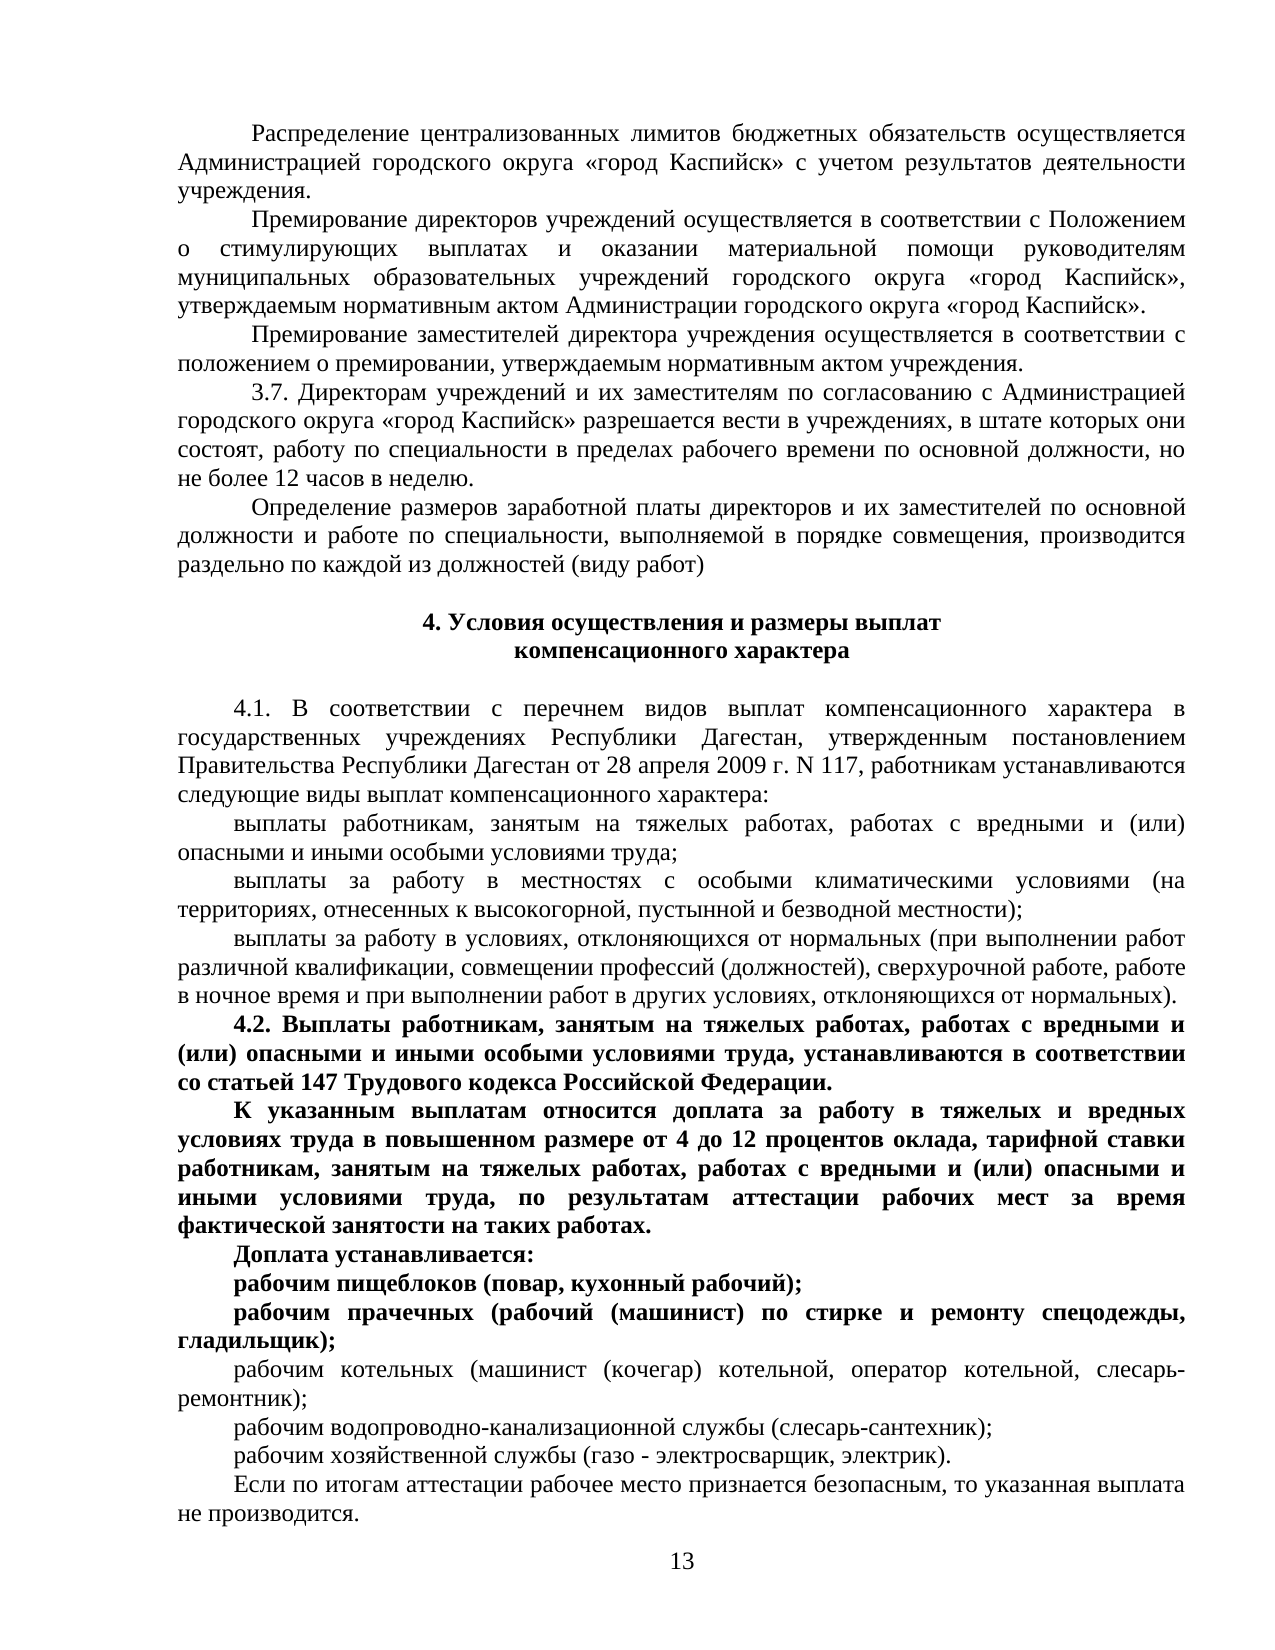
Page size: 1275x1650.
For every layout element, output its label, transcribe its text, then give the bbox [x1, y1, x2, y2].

text рабочим хозяйственной службы (газо - электросварщик, электрик). [177, 1441, 1186, 1469]
text Доплата устанавливается: [177, 1239, 1186, 1268]
text выплаты за работу в местностях с особыми климатическими условиями (на территориях, отнесенных к высокогорной, пустынной и безводной местности); [177, 866, 1186, 923]
text Премирование директоров учреждений осуществляется в соответствии с Положением о стимулирующих выплатах и оказании материальной помощи руководителям муниципальных образовательных учреждений городского округа «город Каспийск», утверждаемым нормативным актом Администрации городского округа «город Каспийск». [177, 204, 1186, 319]
text Если по итогам аттестации рабочее место признается безопасным, то указанная выплата не производится. [177, 1469, 1186, 1527]
text выплаты за работу в условиях, отклоняющихся от нормальных (при выполнении работ различной квалификации, совмещении профессий (должностей), сверхурочной работе, работе в ночное время и при выполнении работ в других условиях, отклоняющихся от нормальных). [177, 923, 1186, 1009]
text рабочим водопроводно-канализационной службы (слесарь-сантехник); [177, 1412, 1186, 1441]
text Распределение централизованных лимитов бюджетных обязательств осуществляется Администрацией городского округа «город Каспийск» с учетом результатов деятельности учреждения. [177, 118, 1186, 204]
text рабочим котельных (машинист (кочегар) котельной, оператор котельной, слесарь-ремонтник); [177, 1354, 1186, 1412]
text К указанным выплатам относится доплата за работу в тяжелых и вредных условиях труда в повышенном размере от 4 до 12 процентов оклада, тарифной ставки работникам, занятым на тяжелых работах, работах с вредными и (или) опасными и иными условиями труда, по результатам аттестации рабочих мест за время фактической занятости на таких работах. [177, 1096, 1186, 1239]
text 4.1. В соответствии с перечнем видов выплат компенсационного характера в государственных учреждениях Республики Дагестан, утвержденным постановлением Правительства Республики Дагестан от 28 апреля 2009 г. N 117, работникам устанавливаются следующие виды выплат компенсационного характера: [177, 693, 1186, 808]
text компенсационного характера [177, 636, 1186, 664]
text рабочим прачечных (рабочий (машинист) по стирке и ремонту спецодежды, гладильщик); [177, 1297, 1186, 1354]
text 4.2. Выплаты работникам, занятым на тяжелых работах, работах с вредными и (или) опасными и иными особыми условиями труда, устанавливаются в соответствии со статьей 147 Трудового кодекса Российской Федерации. [177, 1009, 1186, 1096]
text рабочим пищеблоков (повар, кухонный рабочий); [177, 1268, 1186, 1297]
text 4. Условия осуществления и размеры выплат [177, 607, 1186, 636]
text Определение размеров заработной платы директоров и их заместителей по основной должности и работе по специальности, выполняемой в порядке совмещения, производится раздельно по каждой из должностей (виду работ) [177, 492, 1186, 578]
text выплаты работникам, занятым на тяжелых работах, работах с вредными и (или) опасными и иными особыми условиями труда; [177, 808, 1186, 866]
text 3.7. Директорам учреждений и их заместителям по согласованию с Администрацией городского округа «город Каспийск» разрешается вести в учреждениях, в штате которых они состоят, работу по специальности в пределах рабочего времени по основной должности, но не более 12 часов в неделю. [177, 377, 1186, 492]
text Премирование заместителей директора учреждения осуществляется в соответствии с положением о премировании, утверждаемым нормативным актом учреждения. [177, 319, 1186, 377]
